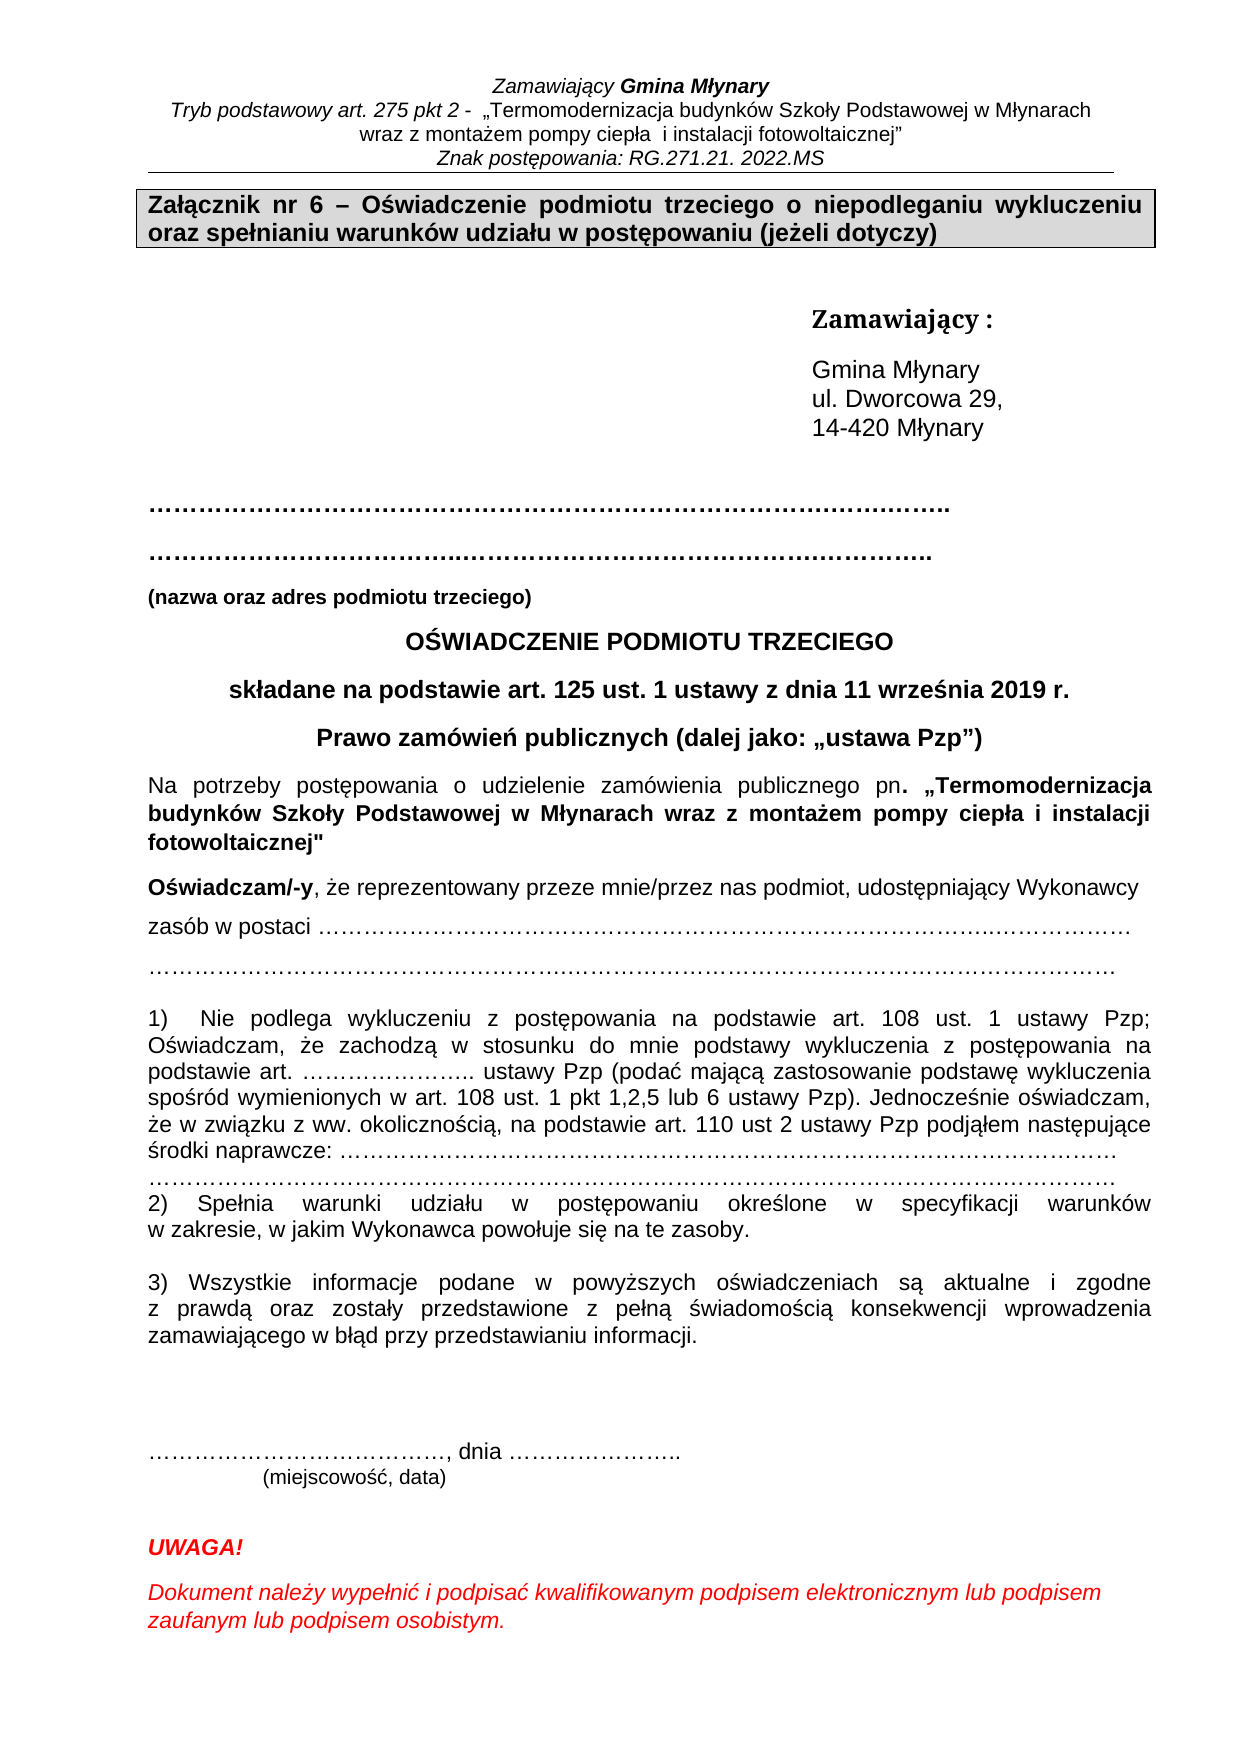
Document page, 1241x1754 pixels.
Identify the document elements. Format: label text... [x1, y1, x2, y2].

text Oświadczam/-y, że reprezentowany przeze mnie/przez nas podmiot, udostępniający Wykonawcy zasób w postaci ……………………………………………………………………………..……………… [148, 874, 1152, 939]
text Na potrzeby postępowania o udzielenie zamówienia publicznego pn. „Termomodernizacja budynków Szkoły Podstawowej w Młynarach wraz z montażem pompy ciepła i instalacji fotowoltaicznej" [148, 772, 1152, 855]
text Dokument należy wypełnić i podpisać kwalifikowanym podpisem elektronicznym lub podpisem zaufanym lub podpisem osobistym. [148, 1579, 1152, 1633]
text ………………………………………………………………………………………………….…………… [148, 1163, 1152, 1190]
text 3) Wszystkie informacje podane w powyższych oświadczeniach są aktualne i zgodne z prawdą oraz zostały przedstawione z pełną świadomością konsekwencji wprowadzenia zamawiającego w błąd przy przedstawianiu informacji. [148, 1269, 1152, 1348]
text ……………………………………………….……………………………………………………………… [148, 953, 1152, 979]
text 14-420 Młynary [812, 413, 1152, 441]
text ………………………………..…………………………………….………….. [148, 537, 1152, 566]
text (nazwa oraz adres podmiotu trzeciego) [148, 584, 1152, 608]
text składane na podstawie art. 125 ust. 1 ustawy z dnia 11 września 2019 r. [148, 675, 1151, 704]
table_header Załącznik nr 6 – Oświadczenie podmiotu trzeciego o niepodleganiu wykluczeniu oraz spełnianiu warunków udziału w postępowaniu (jeżeli dotyczy) [137, 190, 1154, 247]
list 1) Nie podlega wykluczeniu z postępowania na podstawie art. 108 ust. 1 ustawy Pzp; Oświadczam, że zachodzą w stosunku do mnie podstawy wykluczenia z postępowania na podstawie art. ………………….. ustawy Pzp (podać mającą zastosowanie podstawę wykluczenia spośród wymienionych w art. 108 ust. 1 pkt 1,2,5 lub 6 ustawy Pzp). Jednocześnie oświadczam, że w związku z ww. okolicznością, na podstawie art. 110 ust 2 ustawy Pzp podjąłem następujące środki naprawcze: ………………………………………………………………………………………… [148, 1005, 1152, 1163]
text ……………………………………………………………………….…….…….. [148, 489, 1152, 518]
text Zamawiający : [738, 302, 1152, 336]
text UWAGA! [148, 1533, 1152, 1560]
text 2) Spełnia warunki udziału w postępowaniu określone w specyfikacji warunków w zakresie, w jakim Wykonawca powołuje się na te zasoby. [148, 1190, 1152, 1242]
text (miejscowość, data) [148, 1464, 1152, 1488]
text …………………………………, dnia ………………….. [148, 1438, 1152, 1464]
text Gmina Młynary ul. Dworcowa 29, [812, 355, 1152, 413]
text OŚWIADCZENIE PODMIOTU TRZECIEGO [148, 627, 1151, 656]
text Prawo zamówień publicznych (dalej jako: „ustawa Pzp”) [148, 723, 1151, 752]
